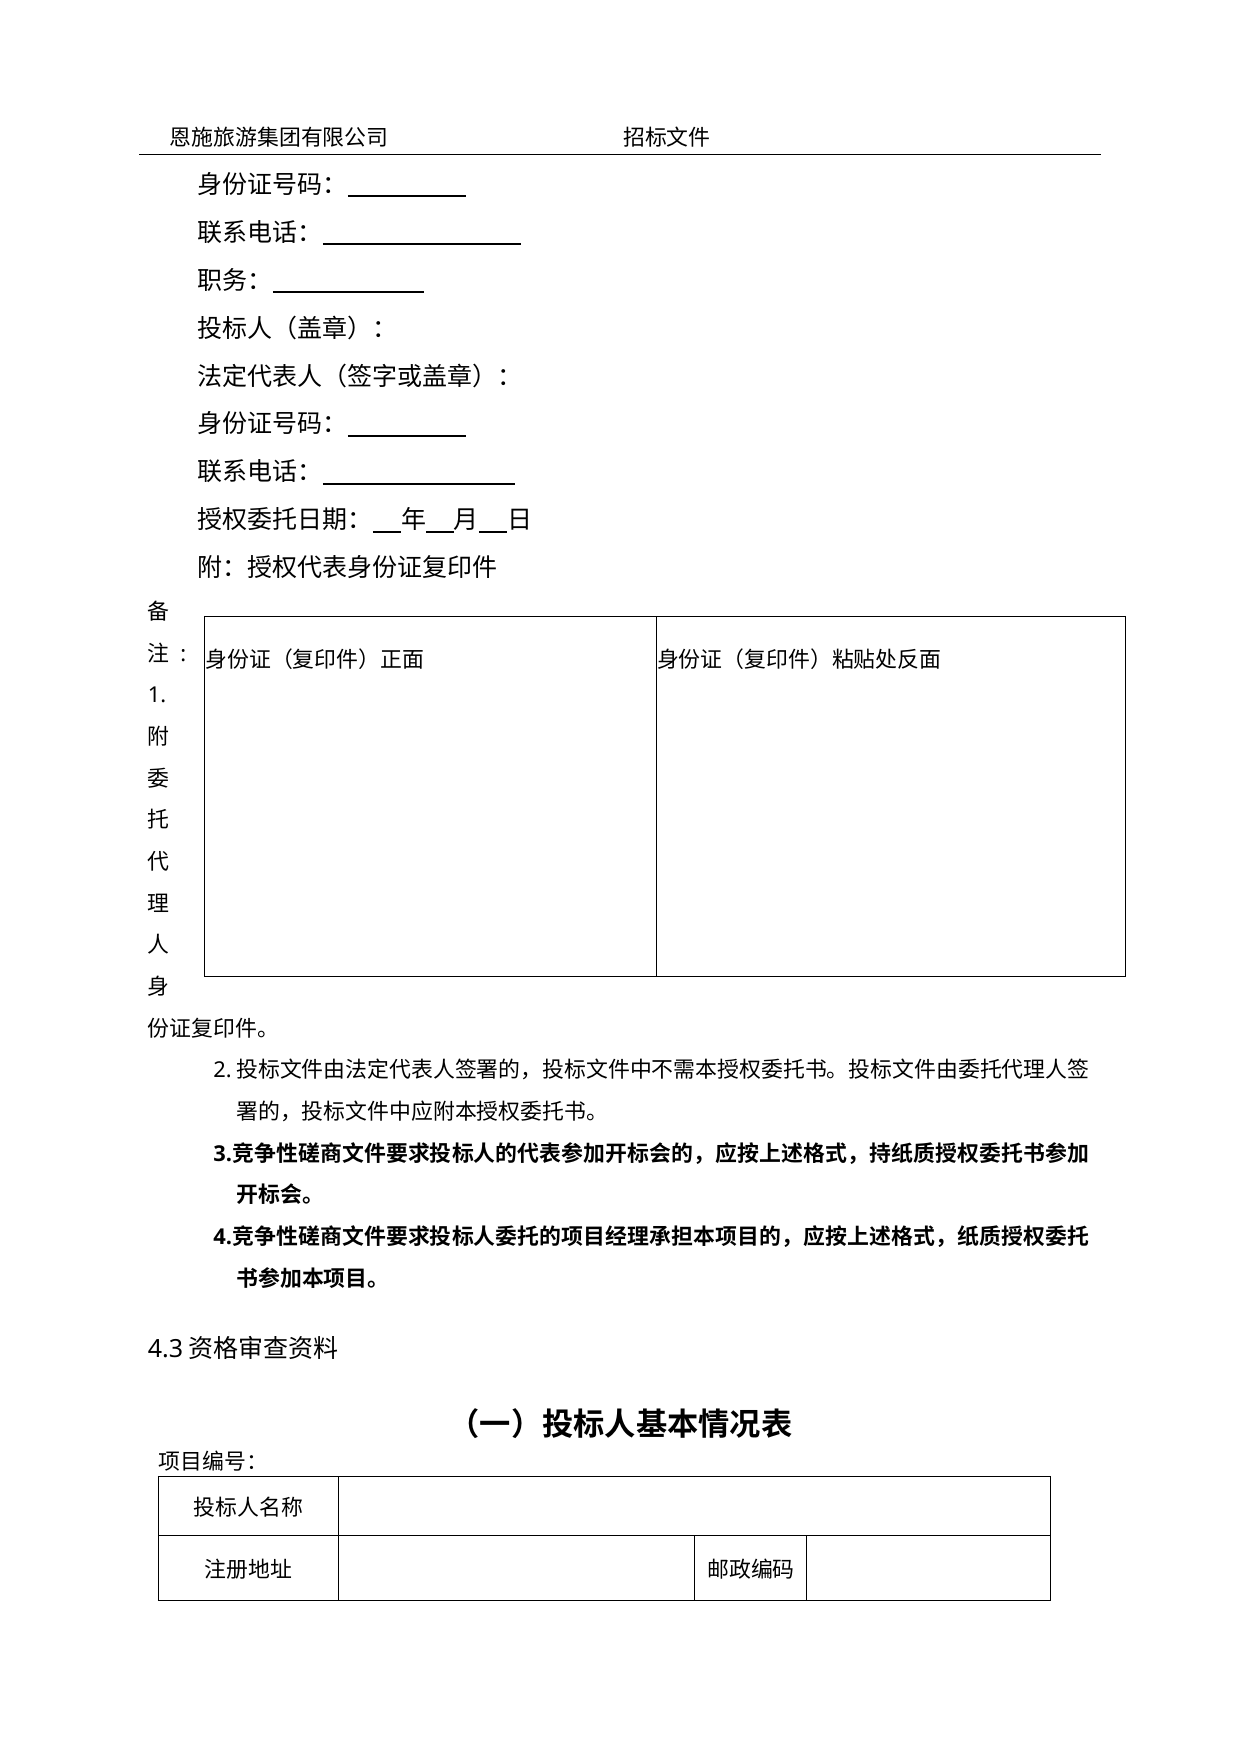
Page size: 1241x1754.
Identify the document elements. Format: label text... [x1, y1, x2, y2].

table_header 投标人名称 [159, 1477, 338, 1535]
text 法定代表人（签字或盖章）： [148, 347, 1092, 394]
text 3.竞争性磋商文件要求投标人的代表参加开标会的，应按上述格式，持纸质授权委托书参加开标会。 [213, 1128, 1092, 1211]
text 授权委托日期： 年 月 日 [148, 490, 1092, 538]
list 投标文件由法定代表人签署的，投标文件中不需本授权委托书。投标文件由委托代理人签署的，投标文件中应附本授权委托书。 [213, 1044, 1092, 1128]
table_header 身份证（复印件）粘贴处反面 [657, 617, 1125, 976]
text 身份证号码： [148, 394, 1092, 442]
table_header [339, 1477, 1050, 1535]
text 备注: 1.附委托代理人身份证复印件。 [148, 586, 1092, 1044]
table_cell [807, 1536, 1050, 1600]
text 4.3资格审查资料 [148, 1329, 1092, 1365]
text 身份证号码： [148, 155, 1092, 203]
table_cell 注册地址 [159, 1536, 338, 1600]
table_cell 邮政编码 [695, 1536, 806, 1600]
text 投标人（盖章）： [148, 299, 1092, 347]
text 联系电话： [148, 203, 1092, 251]
text 项目编号： [148, 1444, 1092, 1476]
text （一）投标人基本情况表 [148, 1399, 1092, 1444]
text 4.竞争性磋商文件要求投标人委托的项目经理承担本项目的，应按上述格式，纸质授权委托书参加本项目。 [213, 1211, 1092, 1294]
table_header 身份证（复印件）正面 [205, 617, 656, 976]
text 职务： [148, 251, 1092, 299]
table_cell [339, 1536, 694, 1600]
text 附：授权代表身份证复印件 [148, 538, 1092, 586]
text 联系电话： [148, 442, 1092, 490]
